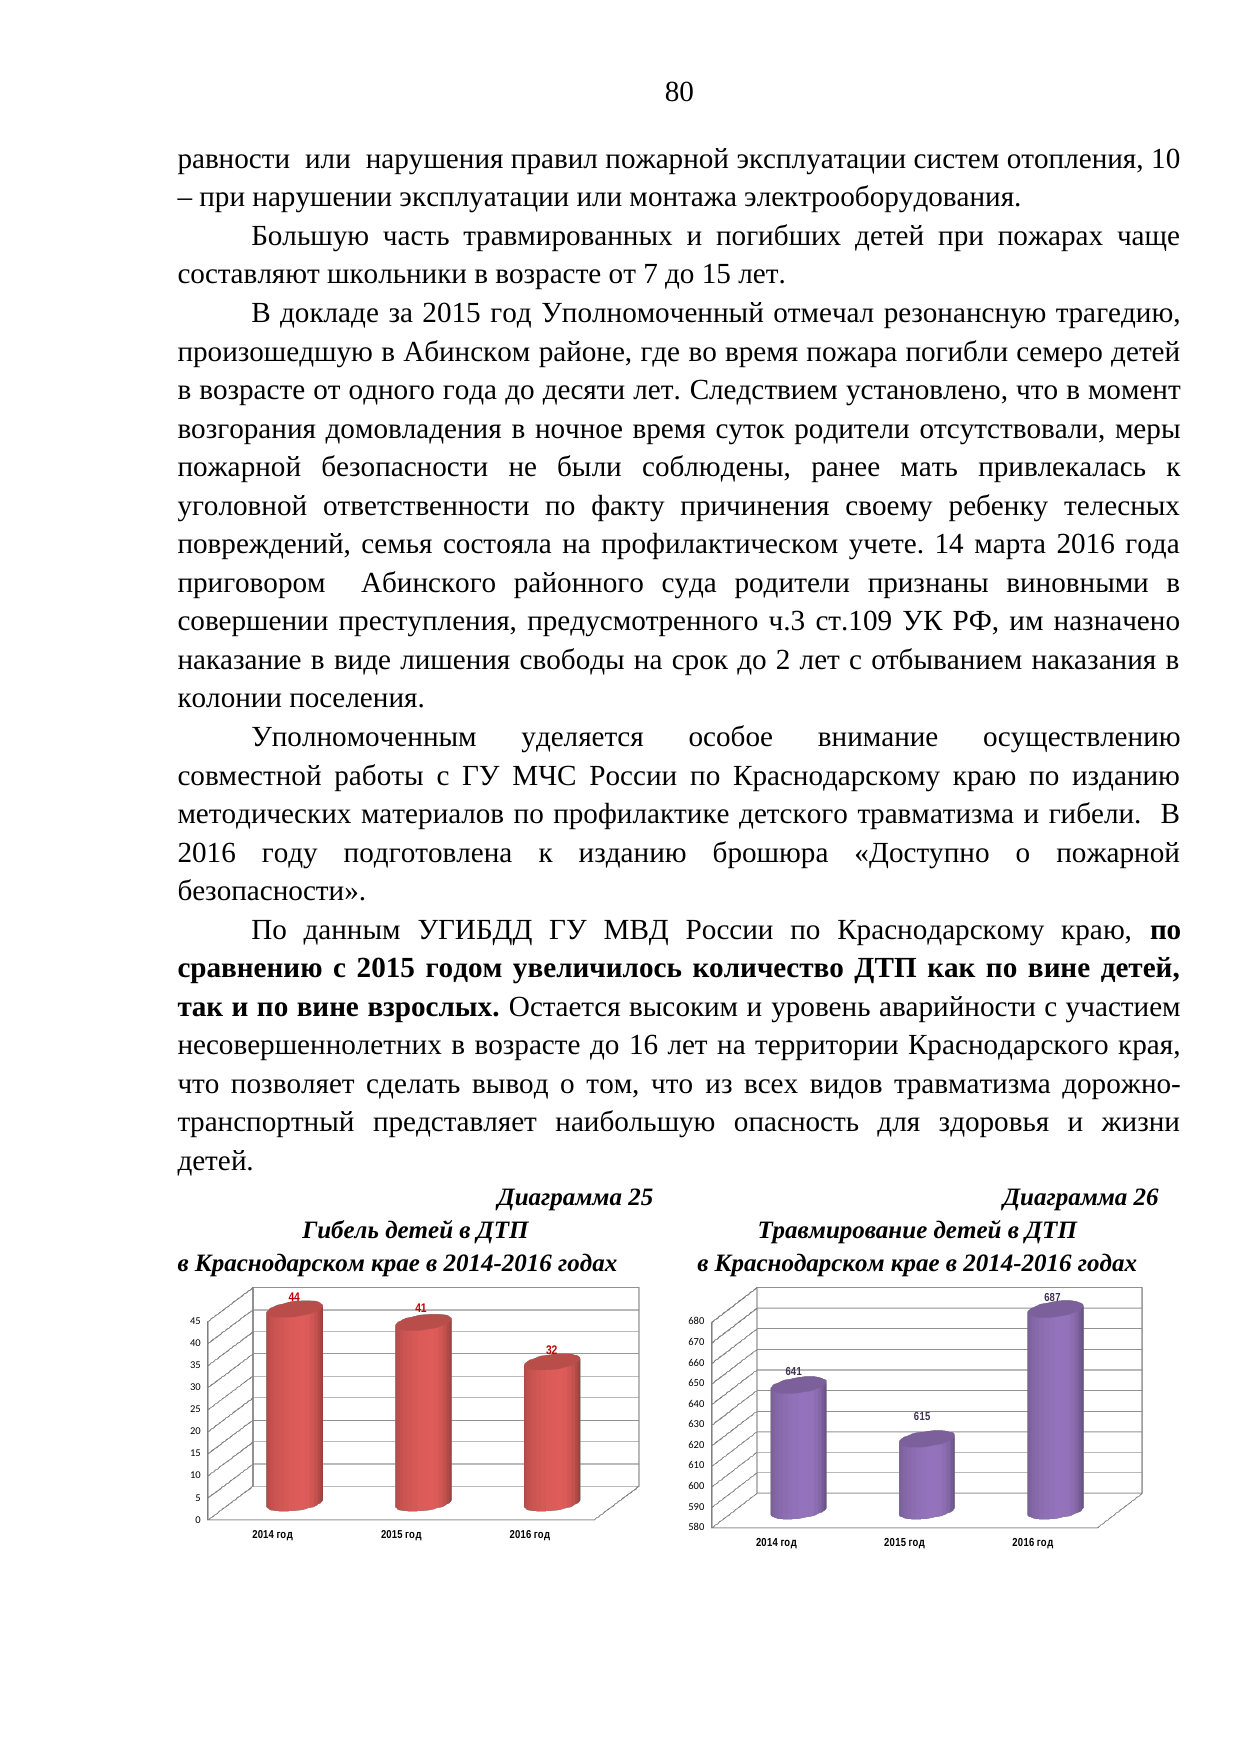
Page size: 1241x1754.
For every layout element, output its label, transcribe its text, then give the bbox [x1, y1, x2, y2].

table_cell [166, 1282, 664, 1580]
table_cell [664, 1282, 1170, 1580]
table_cell Гибель детей в ДТП в Краснодарском крае в 2014-2016 годах [166, 1215, 664, 1282]
table_header Диаграмма 25 [166, 1182, 664, 1215]
text В докладе за 2015 год Уполномоченный отмечал резонансную трагедию, произошедшую в Абинском районе, где во время пожара погибли семеро детей в возрасте от одного года до десяти лет. Следствием установлено, что в момент возгорания домовладения в ночное время суток родители отсутствовали, меры пожарной безопасности не были соблюдены, ранее мать привлекалась к уголовной ответственности по факту причинения своему ребенку телесных повреждений, семья состояла на профилактическом учете. 14 марта 2016 года приговором Абинского районного суда родители признаны виновными в совершении преступления, предусмотренного ч.3 ст.109 УК РФ, им назначено наказание в виде лишения свободы на срок до 2 лет с отбыванием наказания в колонии поселения. [177, 295, 1181, 714]
table_cell Травмирование детей в ДТП в Краснодарском крае в 2014-2016 годах [664, 1215, 1170, 1282]
text По данным УГИБДД ГУ МВД России по Краснодарскому краю, по сравнению с 2015 годом увеличилось количество ДТП как по вине детей, так и по вине взрослых. Остается высоким и уровень аварийности с участием несовершеннолетних в возрасте до 16 лет на территории Краснодарского края, что позволяет сделать вывод о том, что из всех видов травматизма дорожно-транспортный представляет наибольшую опасность для здоровья и жизни детей. [177, 912, 1181, 1177]
table_header Диаграмма 26 [664, 1182, 1170, 1215]
text равности или нарушения правил пожарной эксплуатации систем отопления, 10 – при нарушении эксплуатации или монтажа электрооборудования. [177, 141, 1181, 213]
text Уполномоченным уделяется особое внимание осуществлению совместной работы с ГУ МЧС России по Краснодарскому краю по изданию методических материалов по профилактике детского травматизма и гибели. В 2016 году подготовлена к изданию брошюра «Доступно о пожарной безопасности». [177, 719, 1181, 907]
text Большую часть травмированных и погибших детей при пожарах чаще составляют школьники в возрасте от 7 до 15 лет. [177, 218, 1181, 290]
